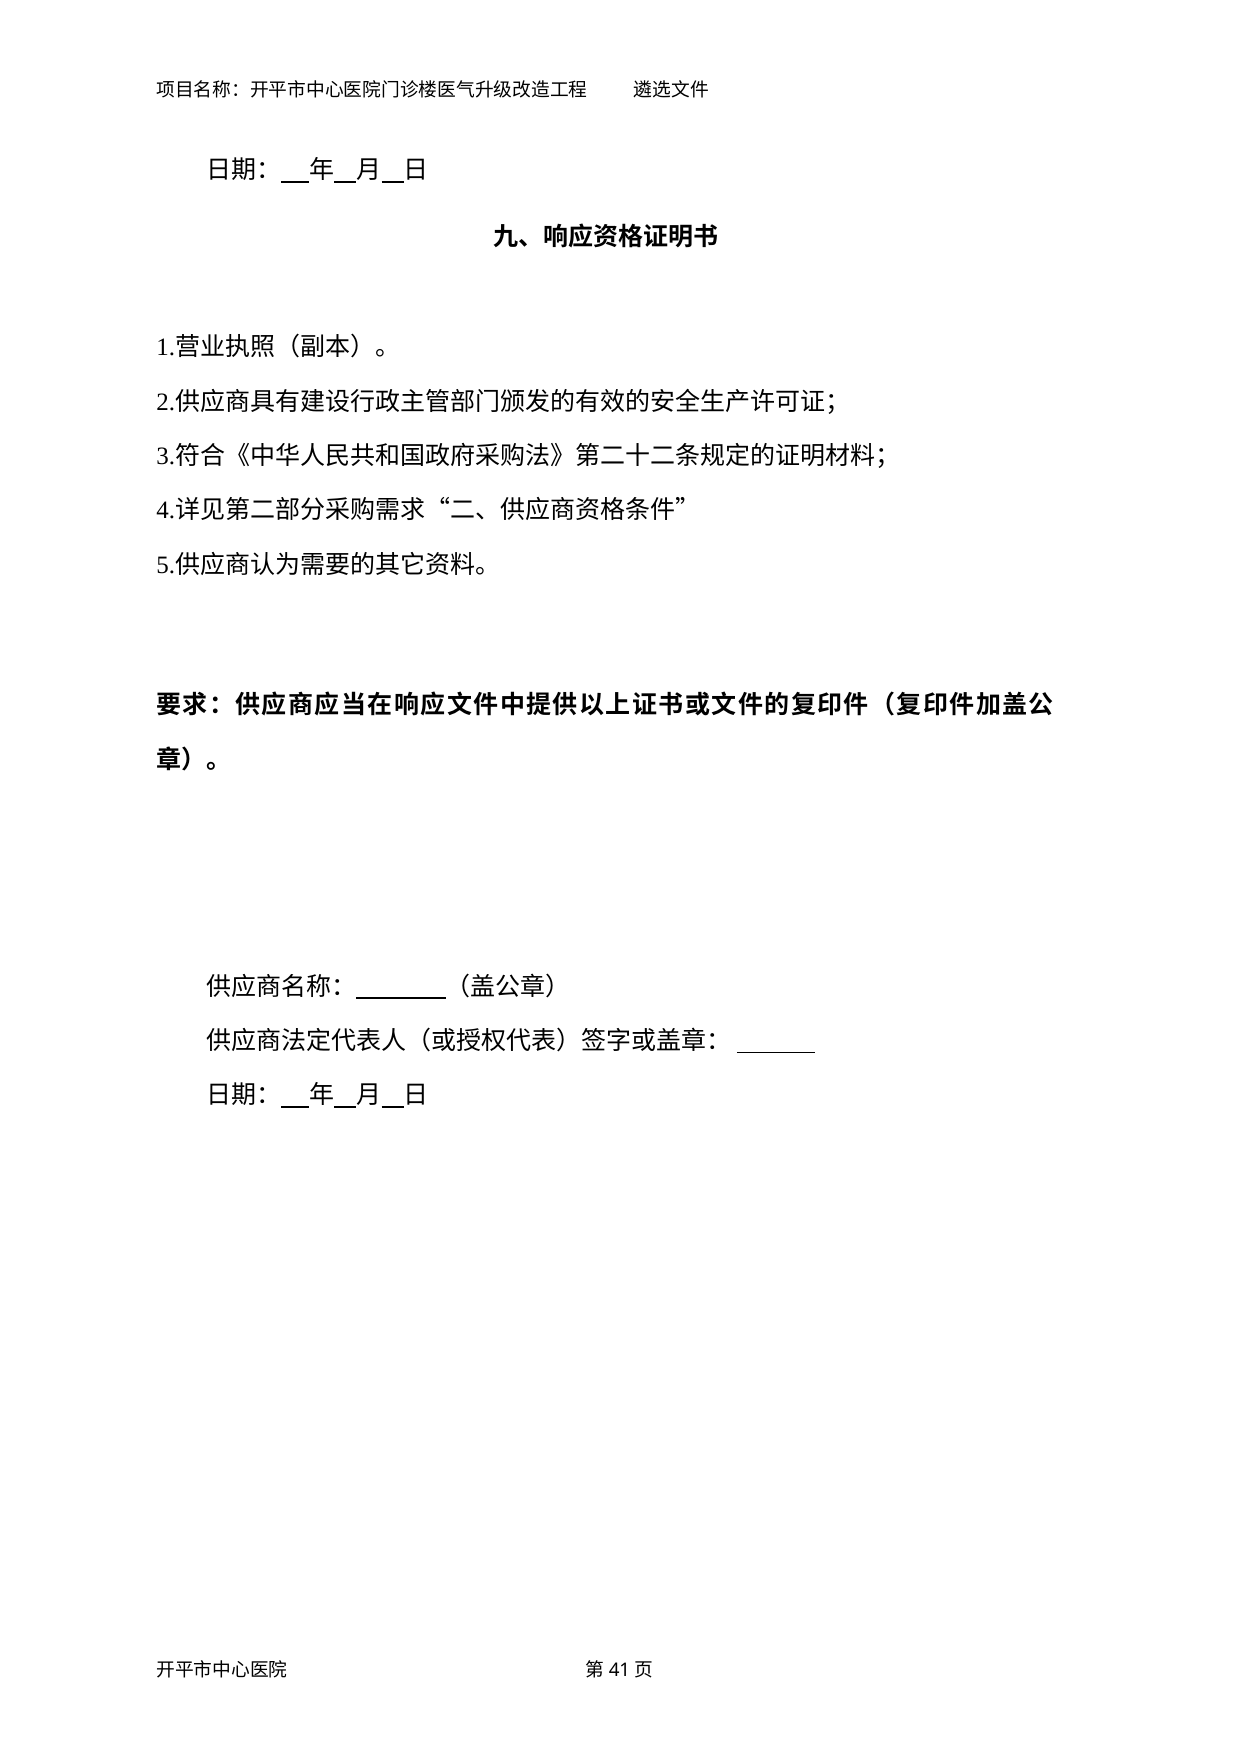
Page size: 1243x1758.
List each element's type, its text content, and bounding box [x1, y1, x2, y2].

text 2.供应商具有建设行政主管部门颁发的有效的安全生产许可证； [156, 381, 1055, 417]
text 供应商名称： （盖公章） [156, 966, 1055, 1002]
subtitle 九、响应资格证明书 [156, 217, 1055, 253]
text 4.详见第二部分采购需求“二、供应商资格条件” [156, 490, 1055, 526]
text 1.营业执照（副本）。 [156, 327, 1055, 363]
text 日期： 年 月 日 [156, 1075, 1055, 1111]
text 3.符合《中华人民共和国政府采购法》第二十二条规定的证明材料； [156, 436, 1055, 472]
text 供应商法定代表人（或授权代表）签字或盖章： [156, 1021, 1055, 1057]
text 5.供应商认为需要的其它资料。 [156, 544, 1055, 581]
text 要求：供应商应当在响应文件中提供以上证书或文件的复印件（复印件加盖公章）。 [156, 685, 1055, 776]
text 日期： 年 月 日 [156, 150, 1055, 186]
